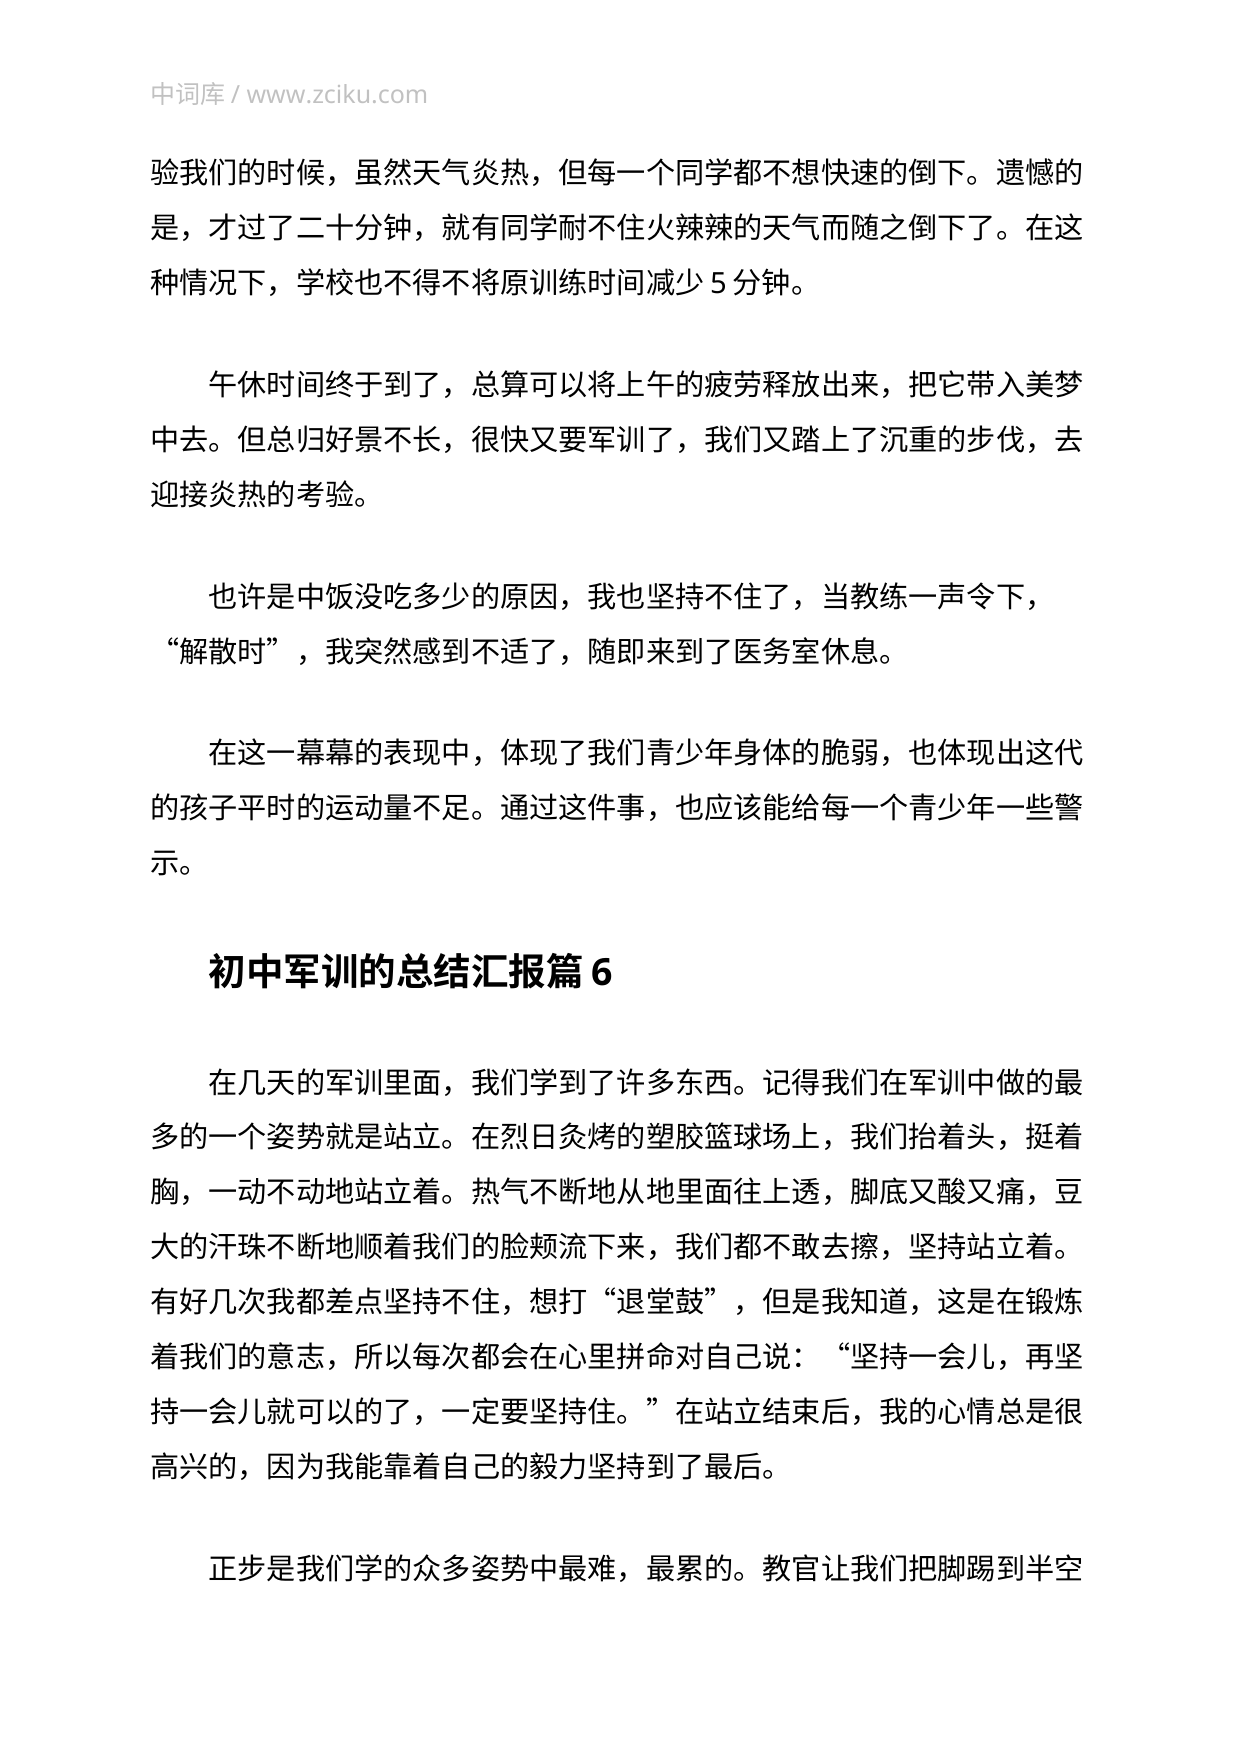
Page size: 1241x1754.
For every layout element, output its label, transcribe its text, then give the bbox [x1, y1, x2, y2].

text 也许是中饭没吃多少的原因，我也坚持不住了，当教练一声令下，“解散时”，我突然感到不适了，随即来到了医务室休息。 [150, 573, 1090, 671]
text 在几天的军训里面，我们学到了许多东西。记得我们在军训中做的最多的一个姿势就是站立。在烈日灸烤的塑胶篮球场上，我们抬着头，挺着胸，一动不动地站立着。热气不断地从地里面往上透，脚底又酸又痛，豆大的汗珠不断地顺着我们的脸颊流下来，我们都不敢去擦，坚持站立着。有好几次我都差点坚持不住，想打“退堂鼓”，但是我知道，这是在锻炼着我们的意志，所以每次都会在心里拼命对自己说：“坚持一会儿，再坚持一会儿就可以的了，一定要坚持住。”在站立结束后，我的心情总是很高兴的，因为我能靠着自己的毅力坚持到了最后。 [150, 1059, 1090, 1486]
text 在这一幕幕的表现中，体现了我们青少年身体的脆弱，也体现出这代的孩子平时的运动量不足。通过这件事，也应该能给每一个青少年一些警示。 [150, 730, 1090, 882]
text 午休时间终于到了，总算可以将上午的疲劳释放出来，把它带入美梦中去。但总归好景不长，很快又要军训了，我们又踏上了沉重的步伐，去迎接炎热的考验。 [150, 362, 1090, 514]
text 初中军训的总结汇报篇6 [150, 942, 1090, 996]
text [150, 1545, 1090, 1587]
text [150, 150, 1090, 302]
